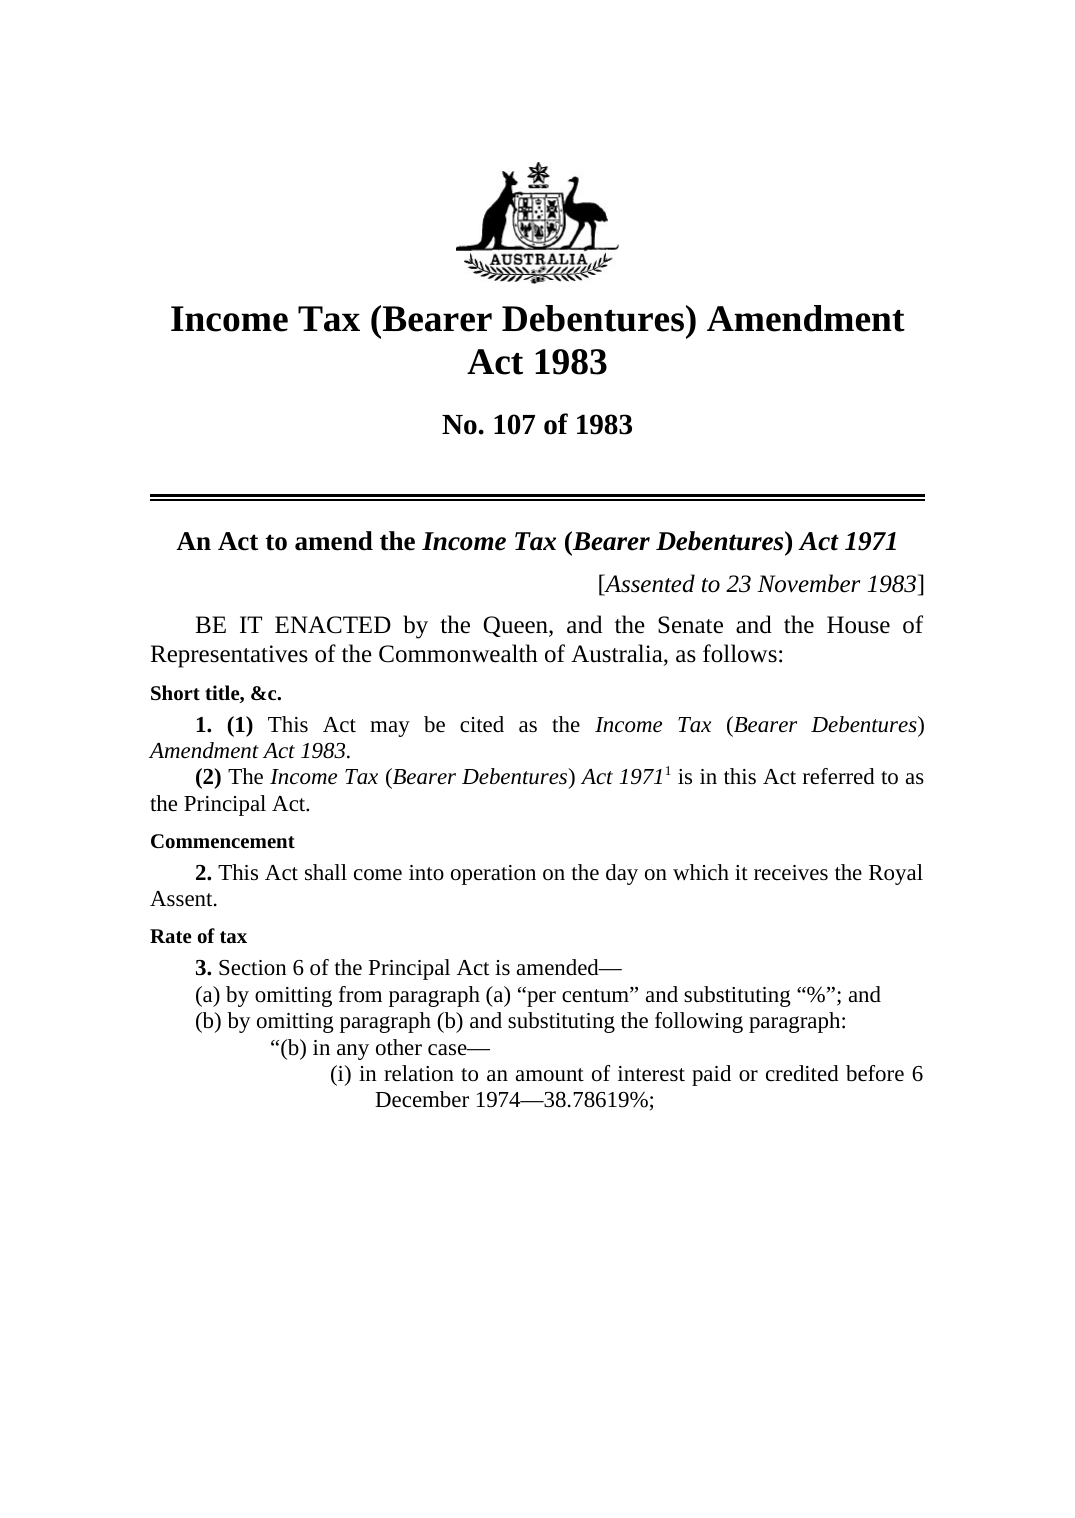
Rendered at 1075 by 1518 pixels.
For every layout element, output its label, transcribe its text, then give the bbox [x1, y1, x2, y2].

text Income Tax (Bearer Debentures) Amendment Act 1983 [150, 296, 925, 382]
text No. 107 of 1983 [150, 407, 925, 441]
text (i) in relation to an amount of interest paid or credited before 6 December 1974—38.78619%; [330, 1060, 925, 1113]
text [Assented to 23 November 1983] [150, 569, 925, 598]
text 3. Section 6 of the Principal Act is amended— [150, 954, 925, 981]
text Commencement [150, 829, 925, 853]
text 2. This Act shall come into operation on the day on which it receives the Royal Assent. [150, 859, 925, 912]
text BE IT ENACTED by the Queen, and the Senate and the House of Representatives of the Commonwealth of Australia, as follows: [150, 610, 925, 668]
text An Act to amend the Income Tax (Bearer Debentures) Act 1971 [150, 526, 925, 557]
text (2) The Income Tax (Bearer Debentures) Act 19711 is in this Act referred to as the Principal Act. [150, 763, 925, 816]
picture [456, 162, 619, 284]
text “(b) in any other case— [270, 1033, 925, 1060]
text (b) by omitting paragraph (b) and substituting the following paragraph: [195, 1007, 925, 1033]
text 1. (1) This Act may be cited as the Income Tax (Bearer Debentures) Amendment Act 1983. [150, 711, 925, 763]
text (a) by omitting from paragraph (a) “per centum” and substituting “%”; and [195, 981, 925, 1007]
text Short title, &c. [150, 680, 925, 704]
text Rate of tax [150, 924, 925, 948]
